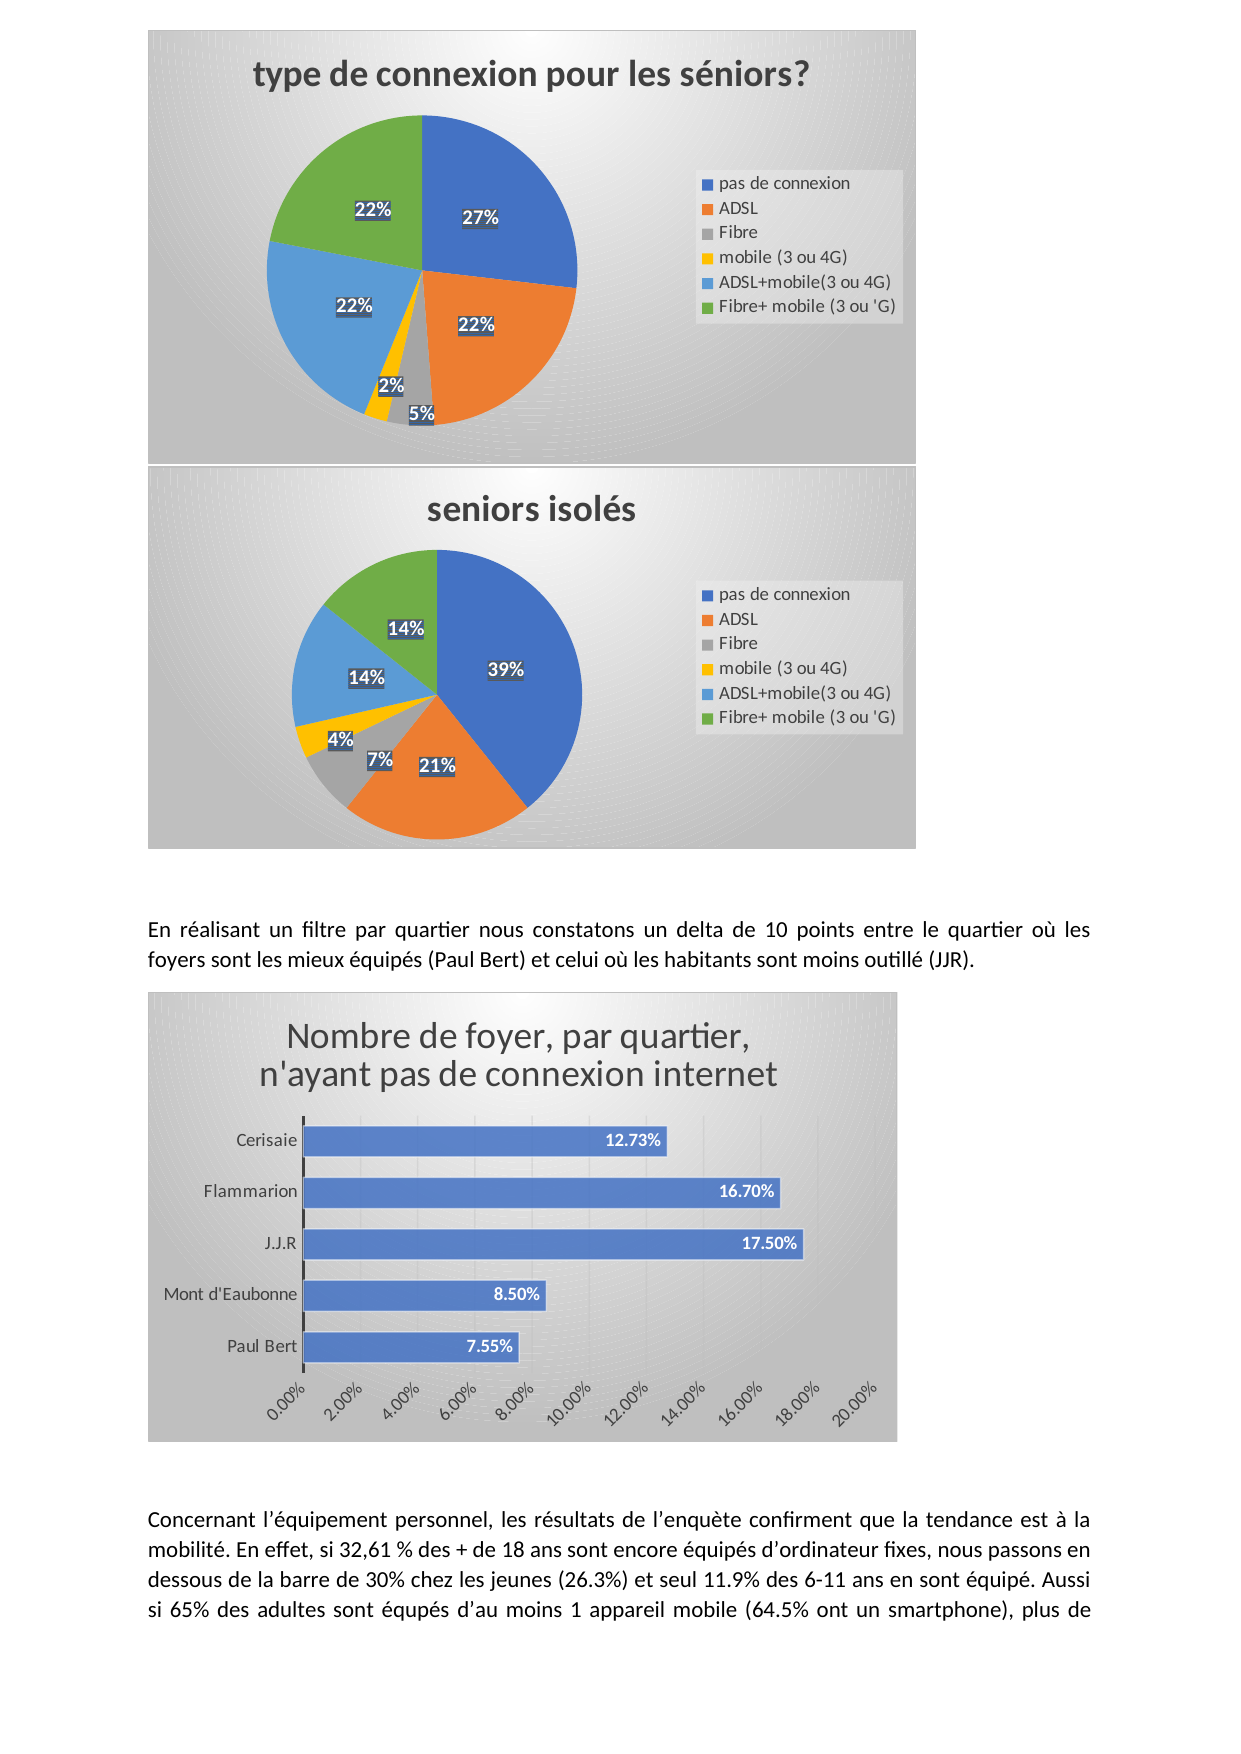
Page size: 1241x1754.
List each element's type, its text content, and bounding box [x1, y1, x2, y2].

text En réalisant un filtre par quartier nous constatons un delta de 10 points entre le quartier où les foyers sont les mieux équipés (Paul Bert) et celui où les habitants sont moins outillé (JJR). [148, 915, 1093, 973]
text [148, 1505, 1093, 1623]
